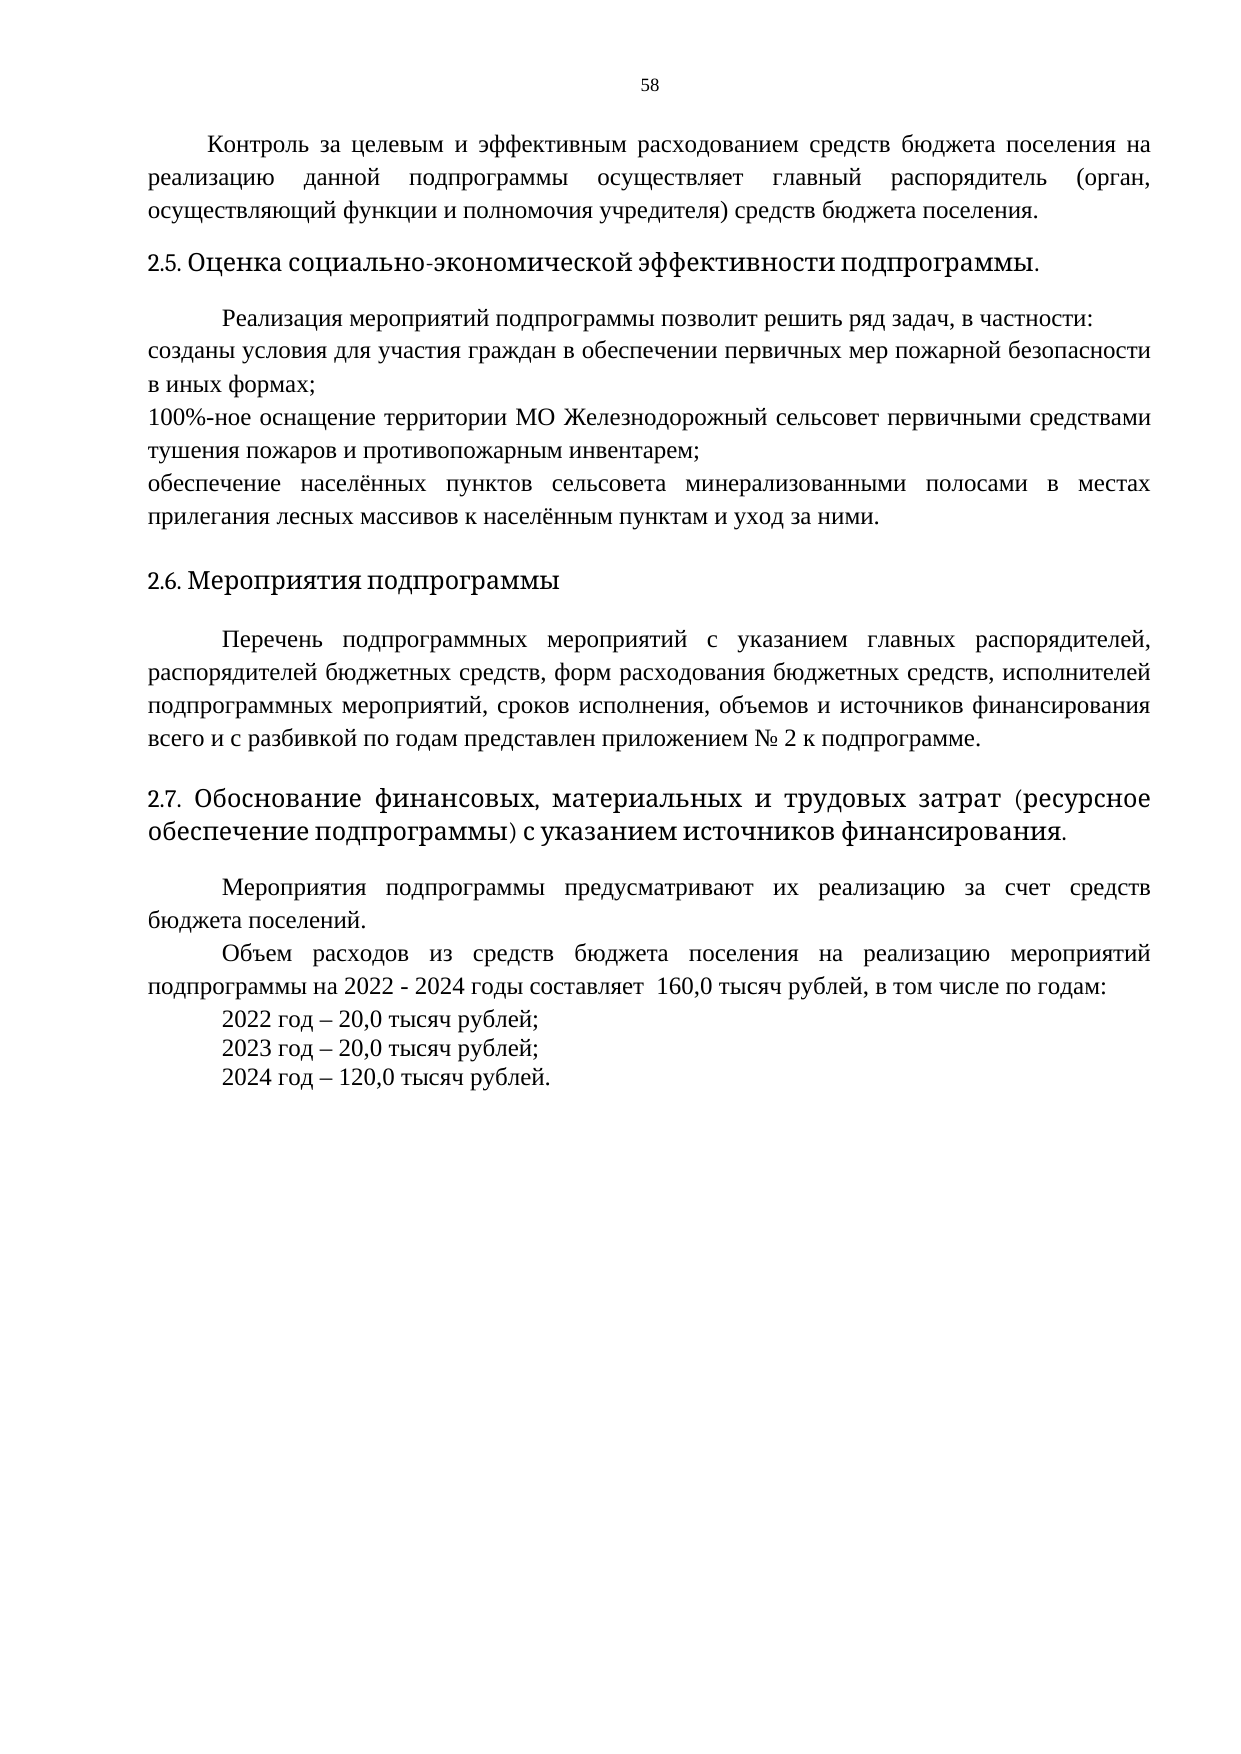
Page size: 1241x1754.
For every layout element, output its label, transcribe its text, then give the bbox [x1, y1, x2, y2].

text Контроль за целевым и эффективным расходованием средств бюджета поселения на реализацию данной подпрограммы осуществляет главный распорядитель (орган, осуществляющий функции и полномочия учредителя) средств бюджета поселения. [148, 129, 1152, 224]
text 2022 год – 20,0 тысяч рублей; [148, 1004, 1152, 1033]
text Реализация мероприятий подпрограммы позволит решить ряд задач, в частности: [148, 303, 1152, 331]
text Мероприятия подпрограммы предусматривают их реализацию за счет средств бюджета поселений. [148, 872, 1152, 934]
text 2024 год – 120,0 тысяч рублей. [148, 1062, 1152, 1090]
text Объем расходов из средств бюджета поселения на реализацию мероприятий подпрограммы на 2022 - 2024 годы составляет 160,0 тысяч рублей, в том числе по годам: [148, 938, 1152, 1000]
text созданы условия для участия граждан в обеспечении первичных мер пожарной безопасности в иных формах; [148, 336, 1152, 397]
text 2.5. Оценка социально-экономической эффективности подпрограммы. [148, 249, 1152, 277]
text обеспечение населённых пунктов сельсовета минерализованными полосами в местах прилегания лесных массивов к населённым пунктам и уход за ними. [148, 468, 1152, 529]
text 2.6. Мероприятия подпрограммы [148, 567, 1152, 596]
text 2.7. Обоснование финансовых, материальных и трудовых затрат (ресурсное обеспечение подпрограммы) с указанием источников финансирования. [148, 785, 1152, 847]
text Перечень подпрограммных мероприятий с указанием главных распорядителей, распорядителей бюджетных средств, форм расходования бюджетных средств, исполнителей подпрограммных мероприятий, сроков исполнения, объемов и источников финансирования всего и с разбивкой по годам представлен приложением № 2 к подпрограмме. [148, 624, 1152, 752]
text 100%-ное оснащение территории МО Железнодорожный сельсовет первичными средствами тушения пожаров и противопожарным инвентарем; [148, 402, 1152, 463]
text 2023 год – 20,0 тысяч рублей; [148, 1033, 1152, 1062]
